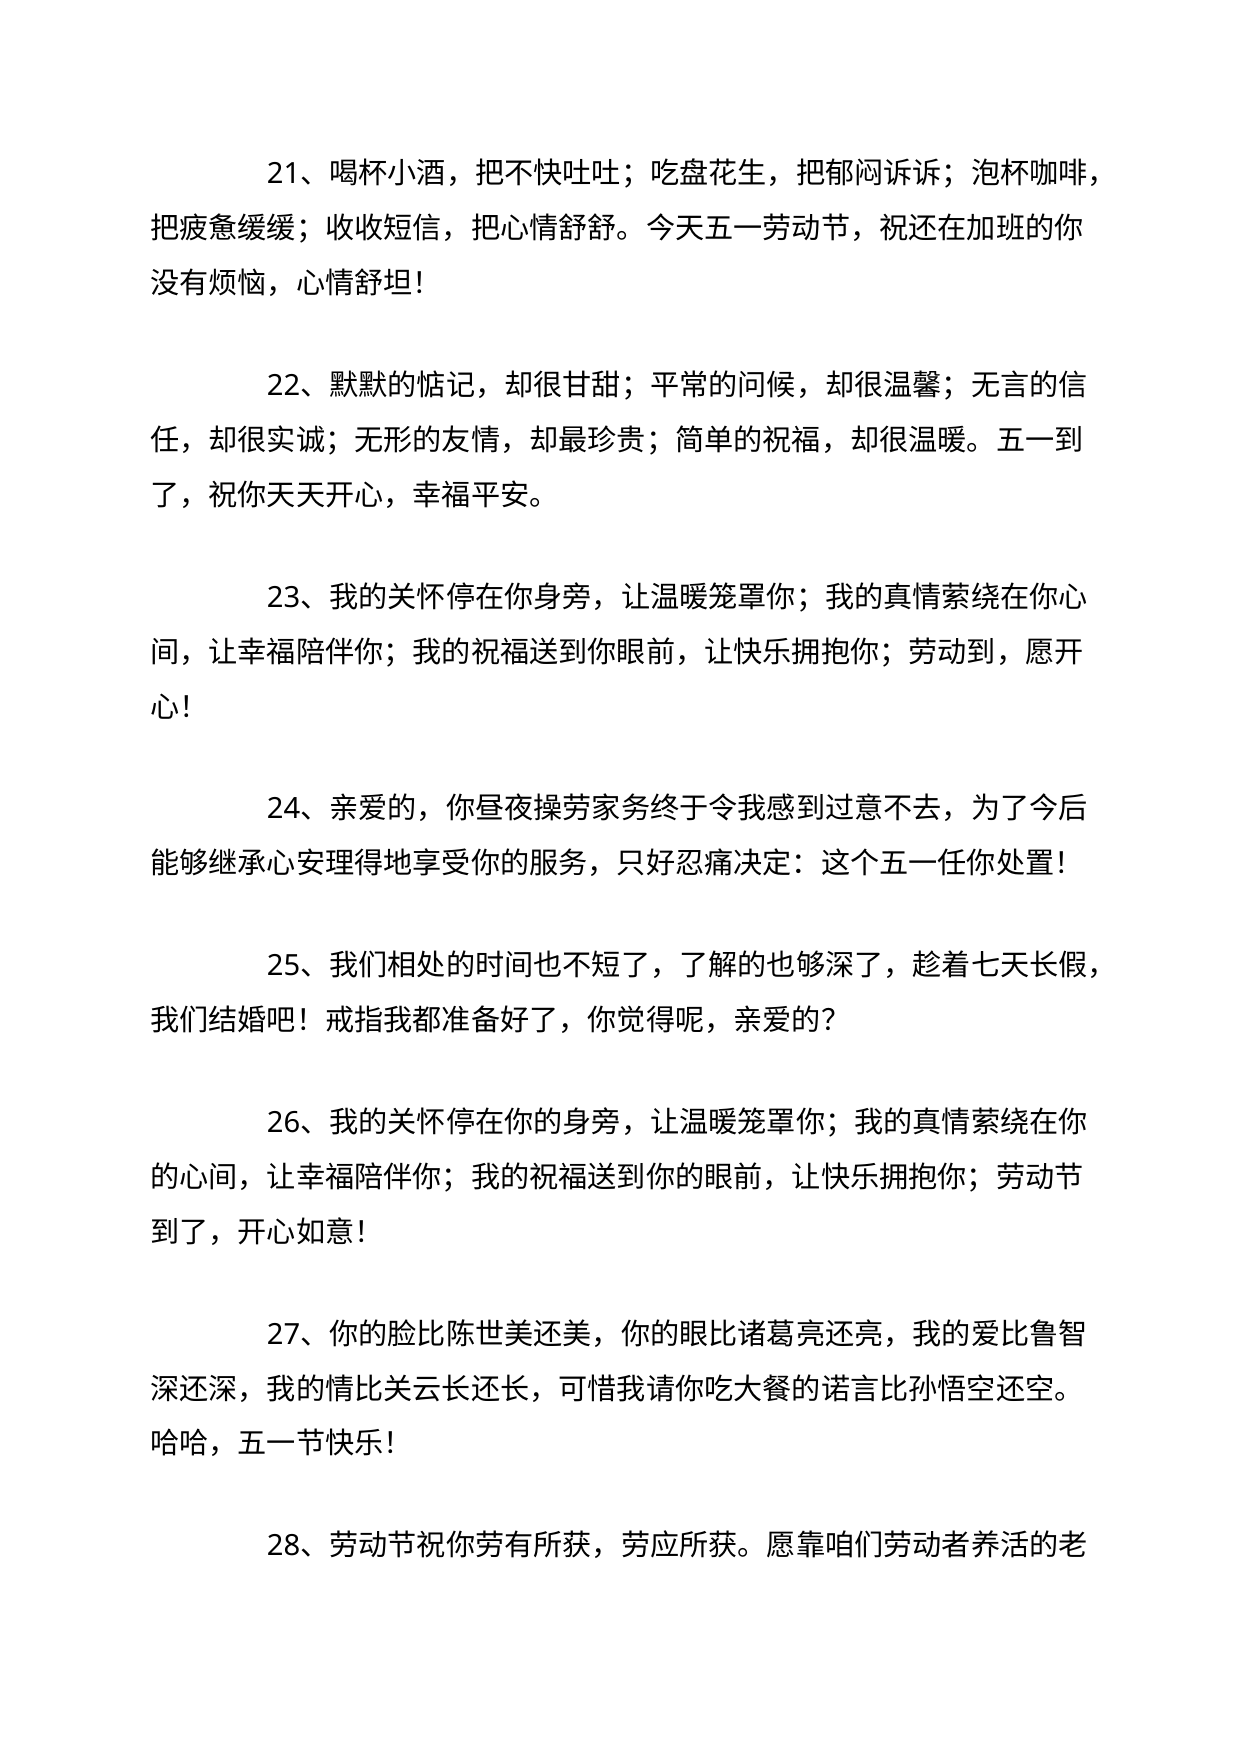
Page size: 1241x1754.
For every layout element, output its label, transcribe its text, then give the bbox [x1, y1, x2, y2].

text 24、亲爱的，你昼夜操劳家务终于令我感到过意不去，为了今后能够继承心安理得地享受你的服务，只好忍痛决定：这个五一任你处置！ [150, 785, 1090, 882]
text 21、喝杯小酒，把不快吐吐；吃盘花生，把郁闷诉诉；泡杯咖啡，把疲惫缓缓；收收短信，把心情舒舒。今天五一劳动节，祝还在加班的你没有烦恼，心情舒坦！ [150, 150, 1090, 302]
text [150, 1522, 1090, 1564]
text 27、你的脸比陈世美还美，你的眼比诸葛亮还亮，我的爱比鲁智深还深，我的情比关云长还长，可惜我请你吃大餐的诺言比孙悟空还空。哈哈，五一节快乐！ [150, 1310, 1090, 1462]
text 25、我们相处的时间也不短了，了解的也够深了，趁着七天长假，我们结婚吧！戒指我都准备好了，你觉得呢，亲爱的？ [150, 942, 1090, 1039]
text 23、我的关怀停在你身旁，让温暖笼罩你；我的真情萦绕在你心间，让幸福陪伴你；我的祝福送到你眼前，让快乐拥抱你；劳动到，愿开心！ [150, 573, 1090, 726]
text 22、默默的惦记，却很甘甜；平常的问候，却很温馨；无言的信任，却很实诚；无形的友情，却最珍贵；简单的祝福，却很温暖。五一到了，祝你天天开心，幸福平安。 [150, 362, 1090, 514]
text 26、我的关怀停在你的身旁，让温暖笼罩你；我的真情萦绕在你的心间，让幸福陪伴你；我的祝福送到你的眼前，让快乐拥抱你；劳动节到了，开心如意！ [150, 1098, 1090, 1251]
